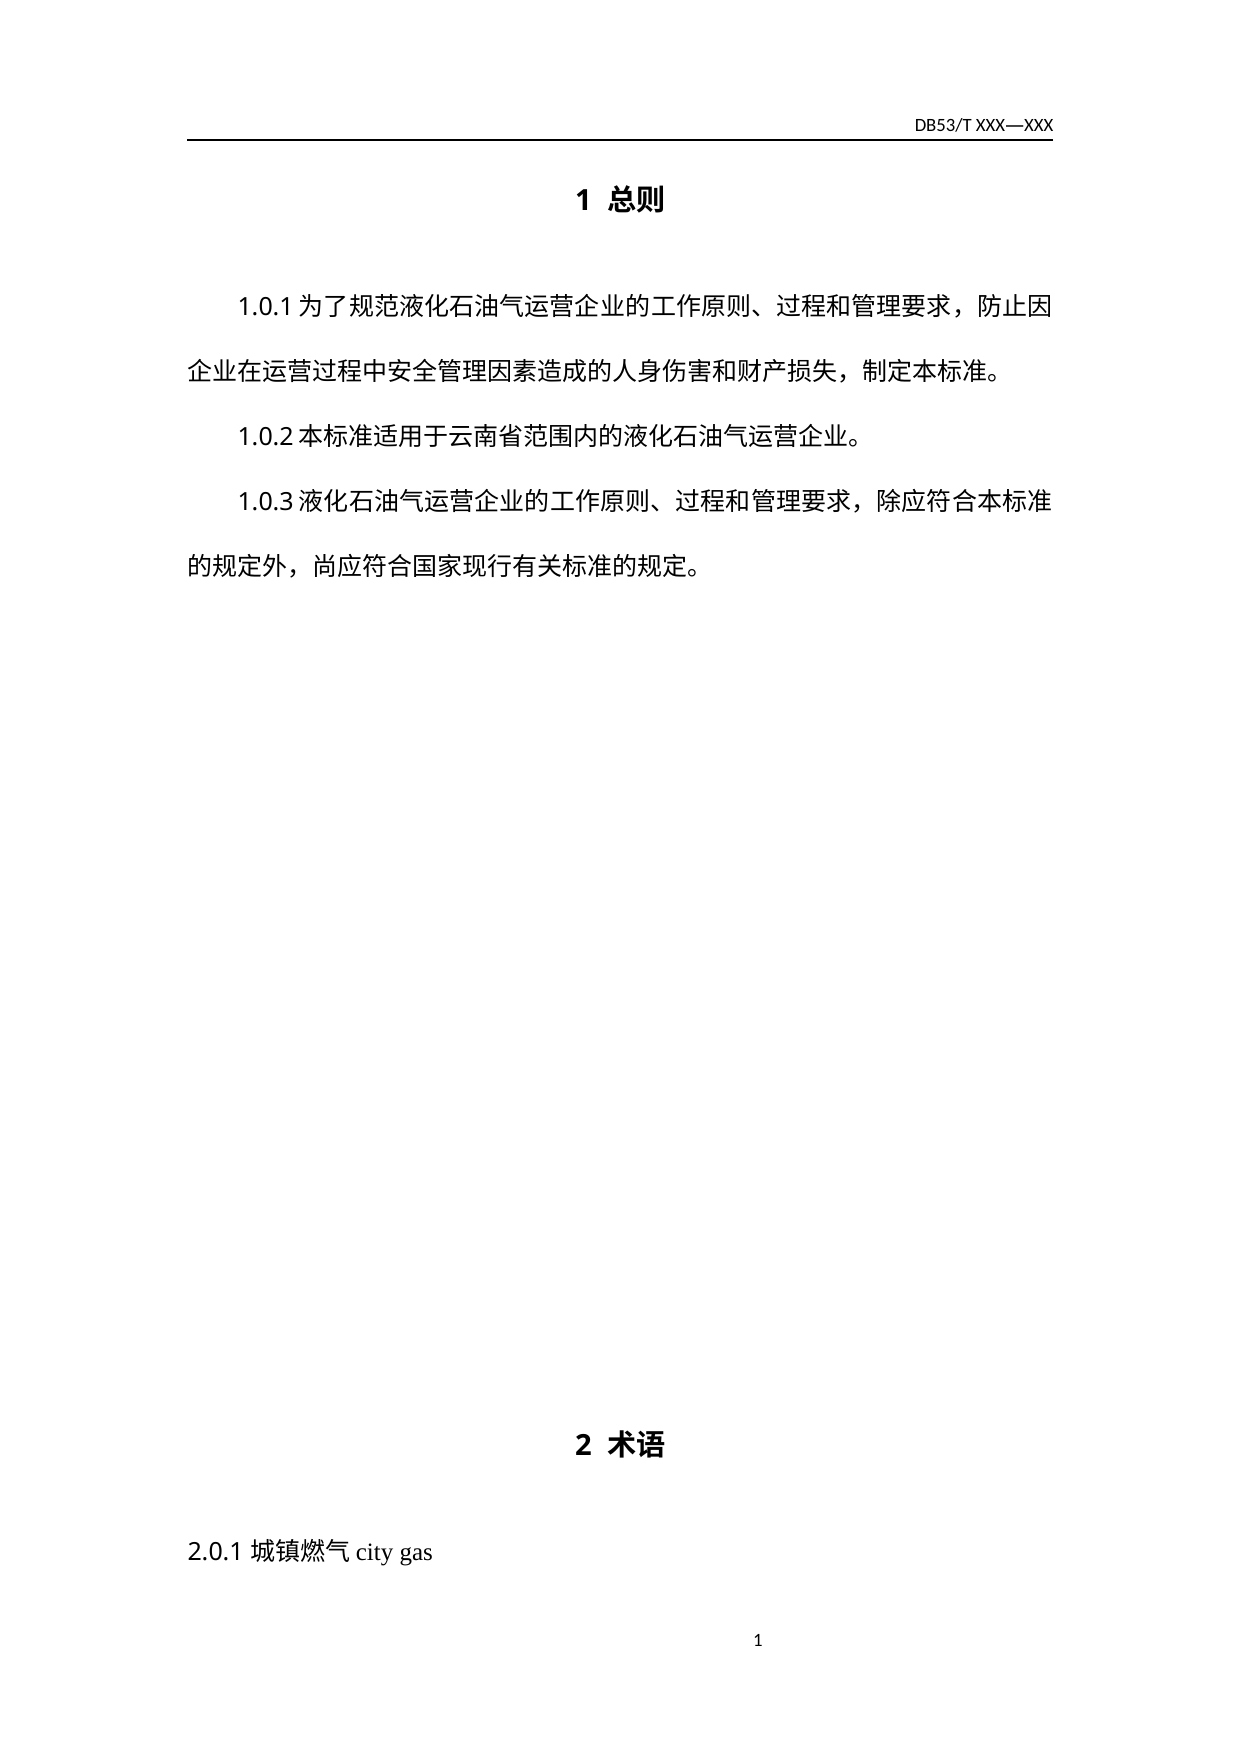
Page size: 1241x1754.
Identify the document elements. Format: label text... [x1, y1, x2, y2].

text 2 术语 [187, 1410, 1053, 1475]
text 1.0.2本标准适用于云南省范围内的液化石油气运营企业。 [187, 402, 1053, 467]
text 2.0.1 城镇燃气 city gas [187, 1517, 1053, 1582]
text 1.0.1为了规范液化石油气运营企业的工作原则、过程和管理要求，防止因企业在运营过程中安全管理因素造成的人身伤害和财产损失，制定本标准。 [187, 272, 1053, 402]
text 1.0.3液化石油气运营企业的工作原则、过程和管理要求，除应符合本标准的规定外，尚应符合国家现行有关标准的规定。 [187, 467, 1053, 597]
text 1 总则 [187, 165, 1053, 230]
